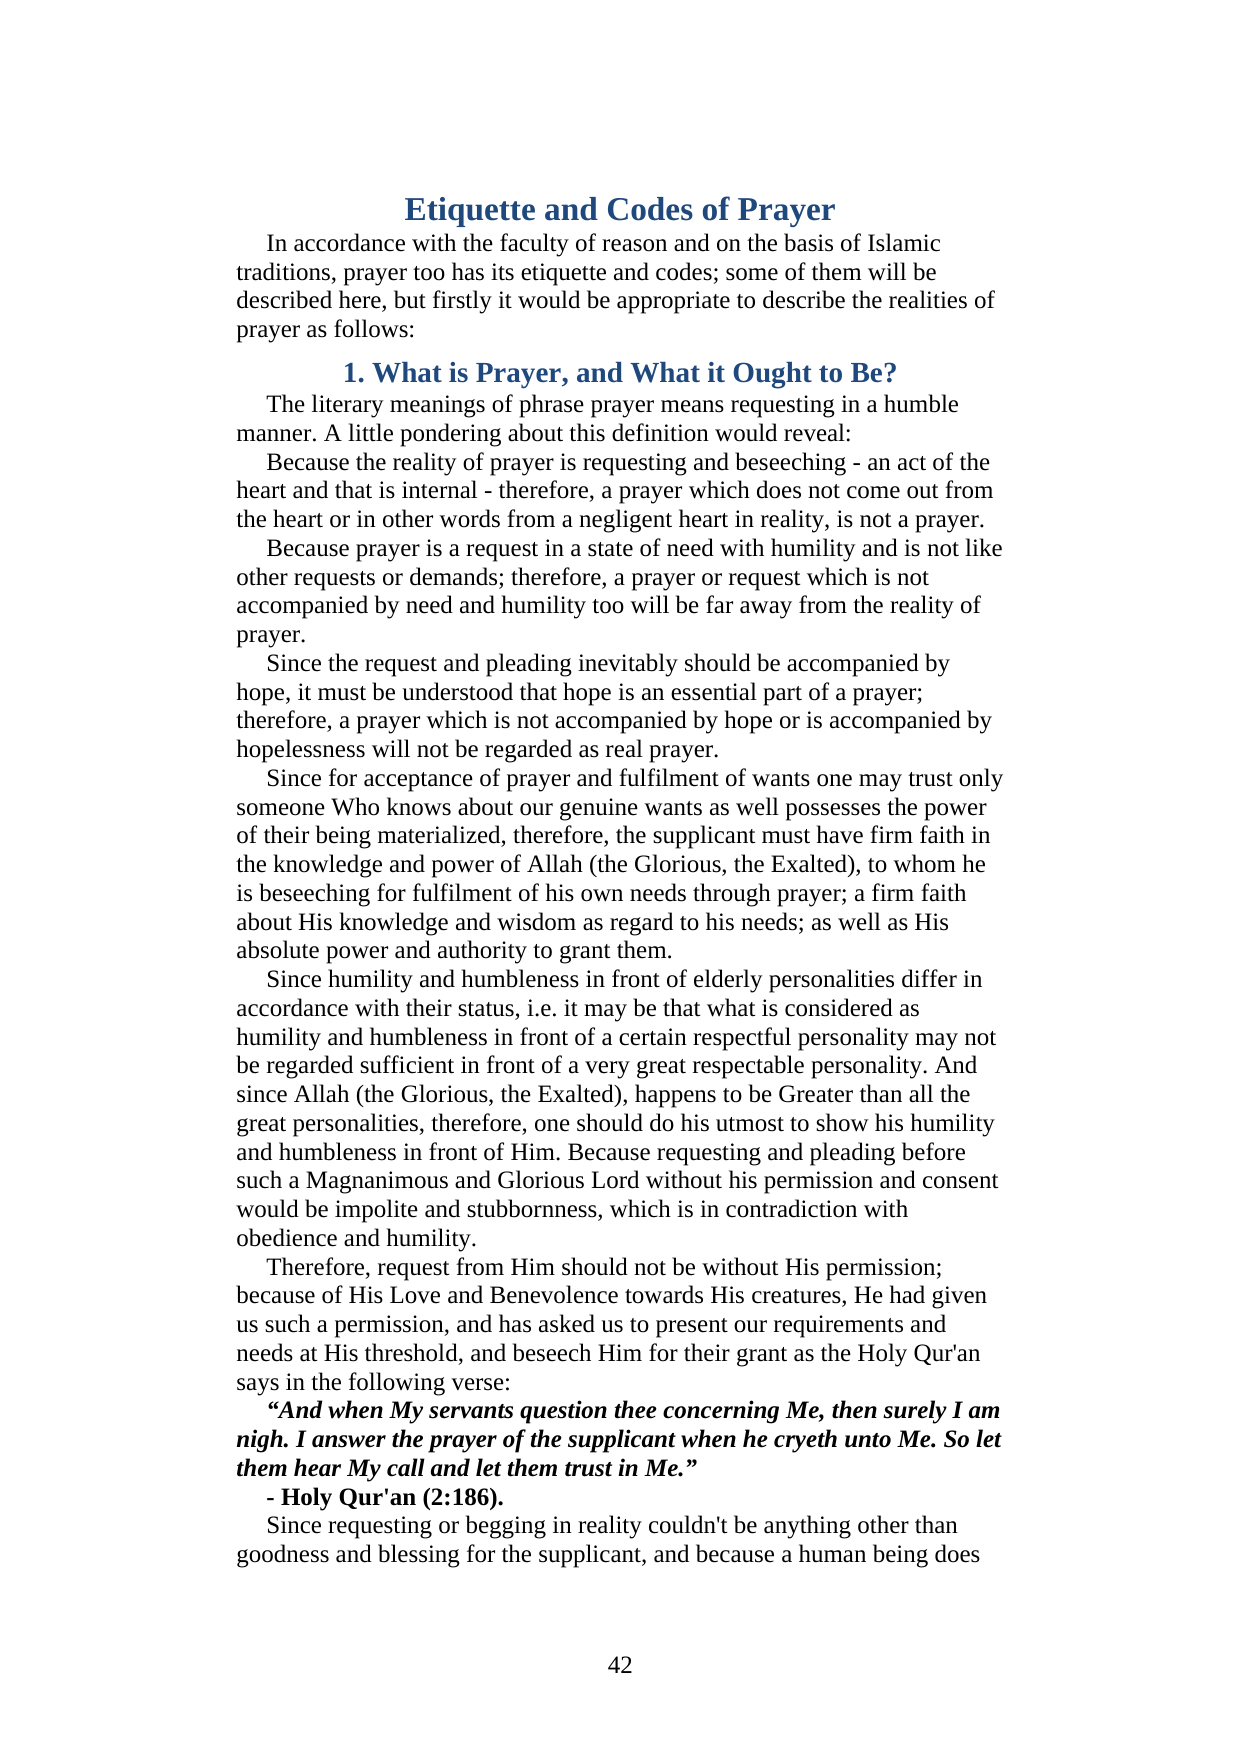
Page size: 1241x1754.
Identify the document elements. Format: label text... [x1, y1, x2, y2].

text In accordance with the faculty of reason and on the basis of Islamic traditions, prayer too has its etiquette and codes; some of them will be described here, but firstly it would be appropriate to describe the realities of prayer as follows: [236, 228, 1004, 343]
text Since humility and humbleness in front of elderly personalities differ in accordance with their status, i.e. it may be that what is considered as humility and humbleness in front of a certain respectful personality may not be regarded sufficient in front of a very great respectable personality. And since Allah (the Glorious, the Exalted), happens to be Greater than all the great personalities, therefore, one should do his utmost to show his humility and humbleness in front of Him. Because requesting and pleading before such a Magnanimous and Glorious Lord without his permission and consent would be impolite and stubbornness, which is in contradiction with obedience and humility. [236, 964, 1004, 1252]
text Since for acceptance of prayer and fulfilment of wants one may trust only someone Who knows about our genuine wants as well possesses the power of their being materialized, therefore, the supplicant must have firm faith in the knowledge and power of Allah (the Glorious, the Exalted), to whom he is beseeching for fulfilment of his own needs through prayer; a firm faith about His knowledge and wisdom as regard to his needs; as well as His absolute power and authority to grant them. [236, 763, 1004, 964]
text Because prayer is a request in a state of need with humility and is not like other requests or demands; therefore, a prayer or request which is not accompanied by need and humility too will be far away from the reality of prayer. [236, 533, 1004, 648]
text Therefore, request from Him should not be without His permission; because of His Love and Benevolence towards His creatures, He had given us such a permission, and has asked us to present our requirements and needs at His threshold, and beseech Him for their grant as the Holy Qur'an says in the following verse: [236, 1252, 1004, 1395]
text Since the request and pleading inevitably should be accompanied by hope, it must be understood that hope is an essential part of a prayer; therefore, a prayer which is not accompanied by hope or is accompanied by hopelessness will not be regarded as real prayer. [236, 648, 1004, 763]
subtitle Etiquette and Codes of Prayer [236, 190, 1004, 228]
text Because the reality of prayer is requesting and beseeching - an act of the heart and that is internal - therefore, a prayer which does not come out from the heart or in other words from a negligent heart in reality, is not a prayer. [236, 447, 1004, 533]
subtitle 1. What is Prayer, and What it Ought to Be? [236, 356, 1004, 389]
text “And when My servants question thee concerning Me, then surely I am nigh. I answer the prayer of the supplicant when he cryeth unto Me. So let them hear My call and let them trust in Me.” [236, 1395, 1004, 1482]
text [236, 1510, 1004, 1568]
text - Holy Qur'an (2:186). [236, 1482, 1004, 1510]
text The literary meanings of phrase prayer means requesting in a humble manner. A little pondering about this definition would reveal: [236, 389, 1004, 447]
